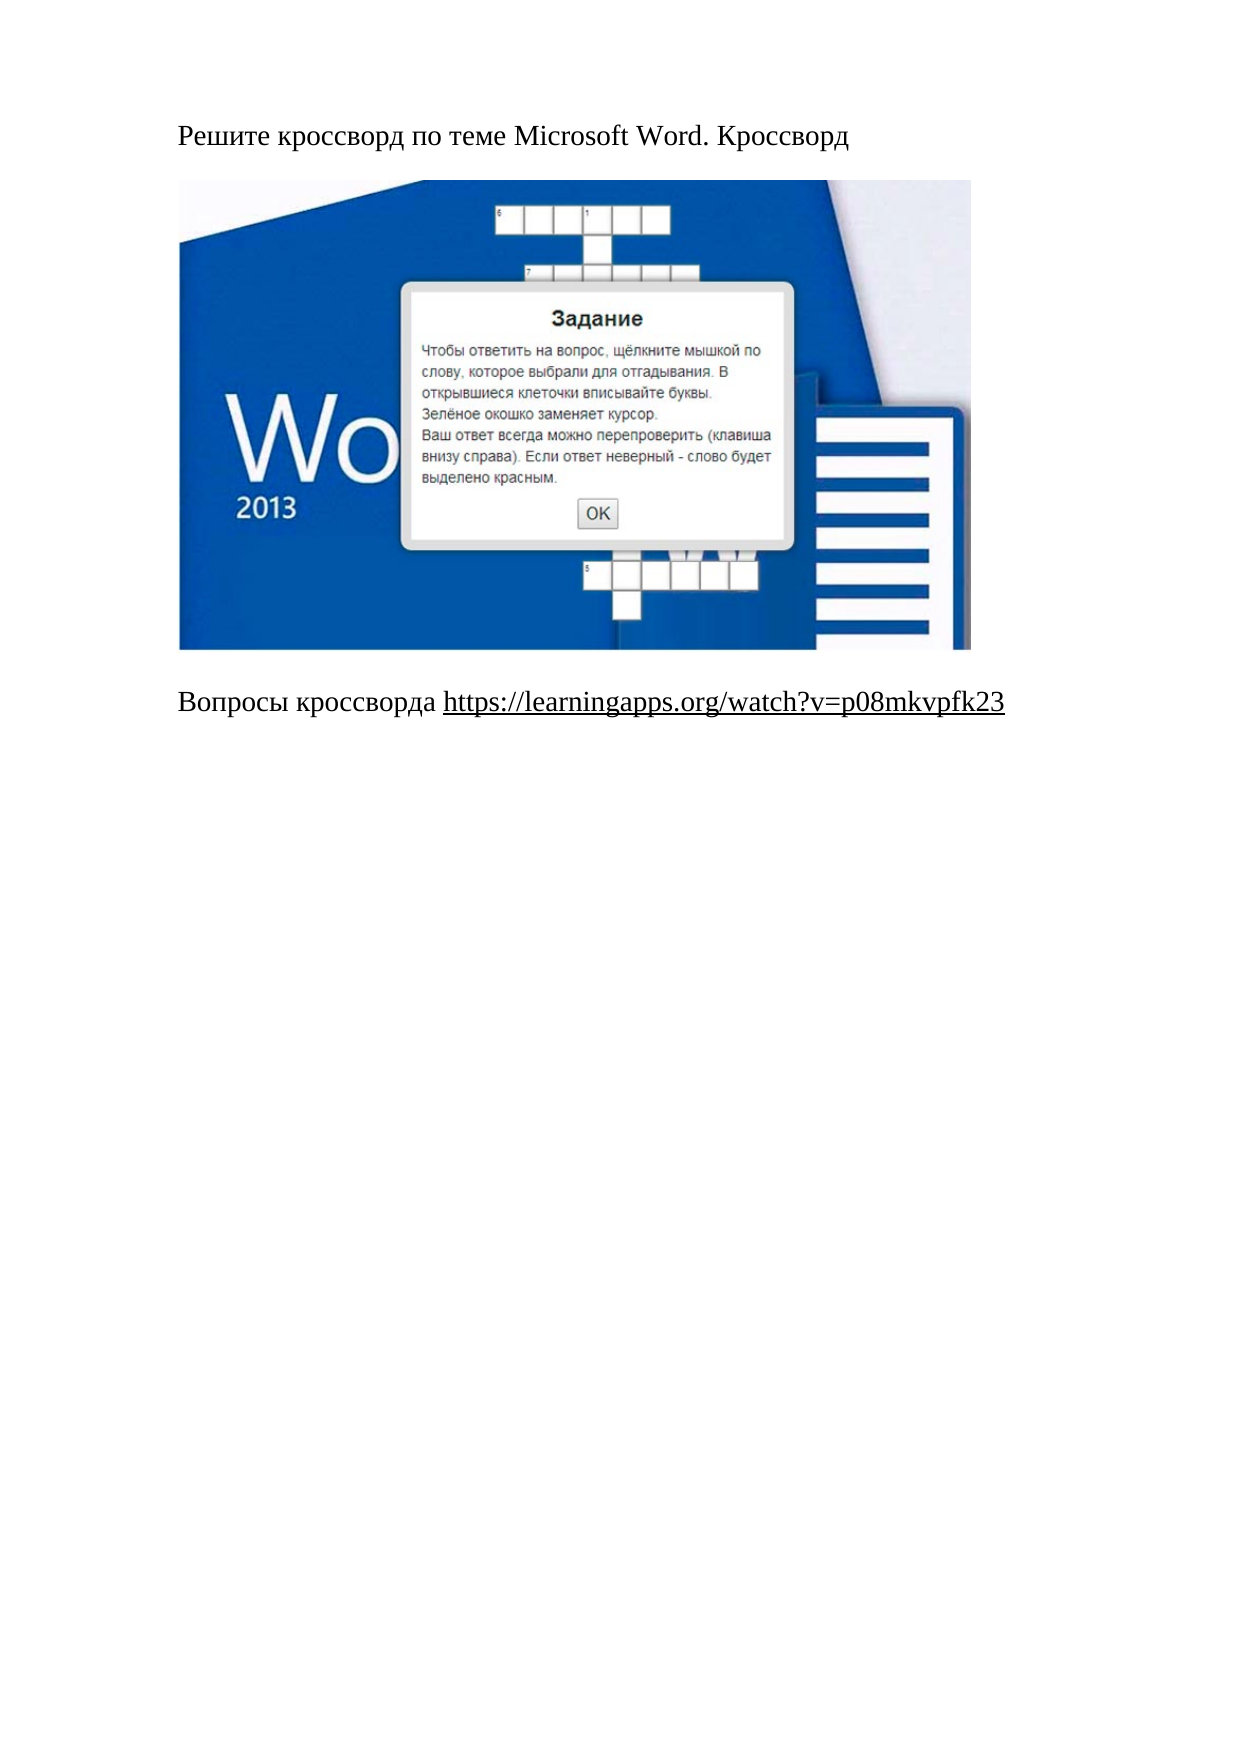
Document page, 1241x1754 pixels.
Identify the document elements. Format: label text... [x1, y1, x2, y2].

text Вопросы кроссворда https://learningapps.org/watch?v=p08mkvpfk23 [177, 684, 1152, 717]
text Решите кроссворд по теме Microsoft Word. Кроссворд [177, 118, 1152, 152]
picture [177, 180, 971, 653]
